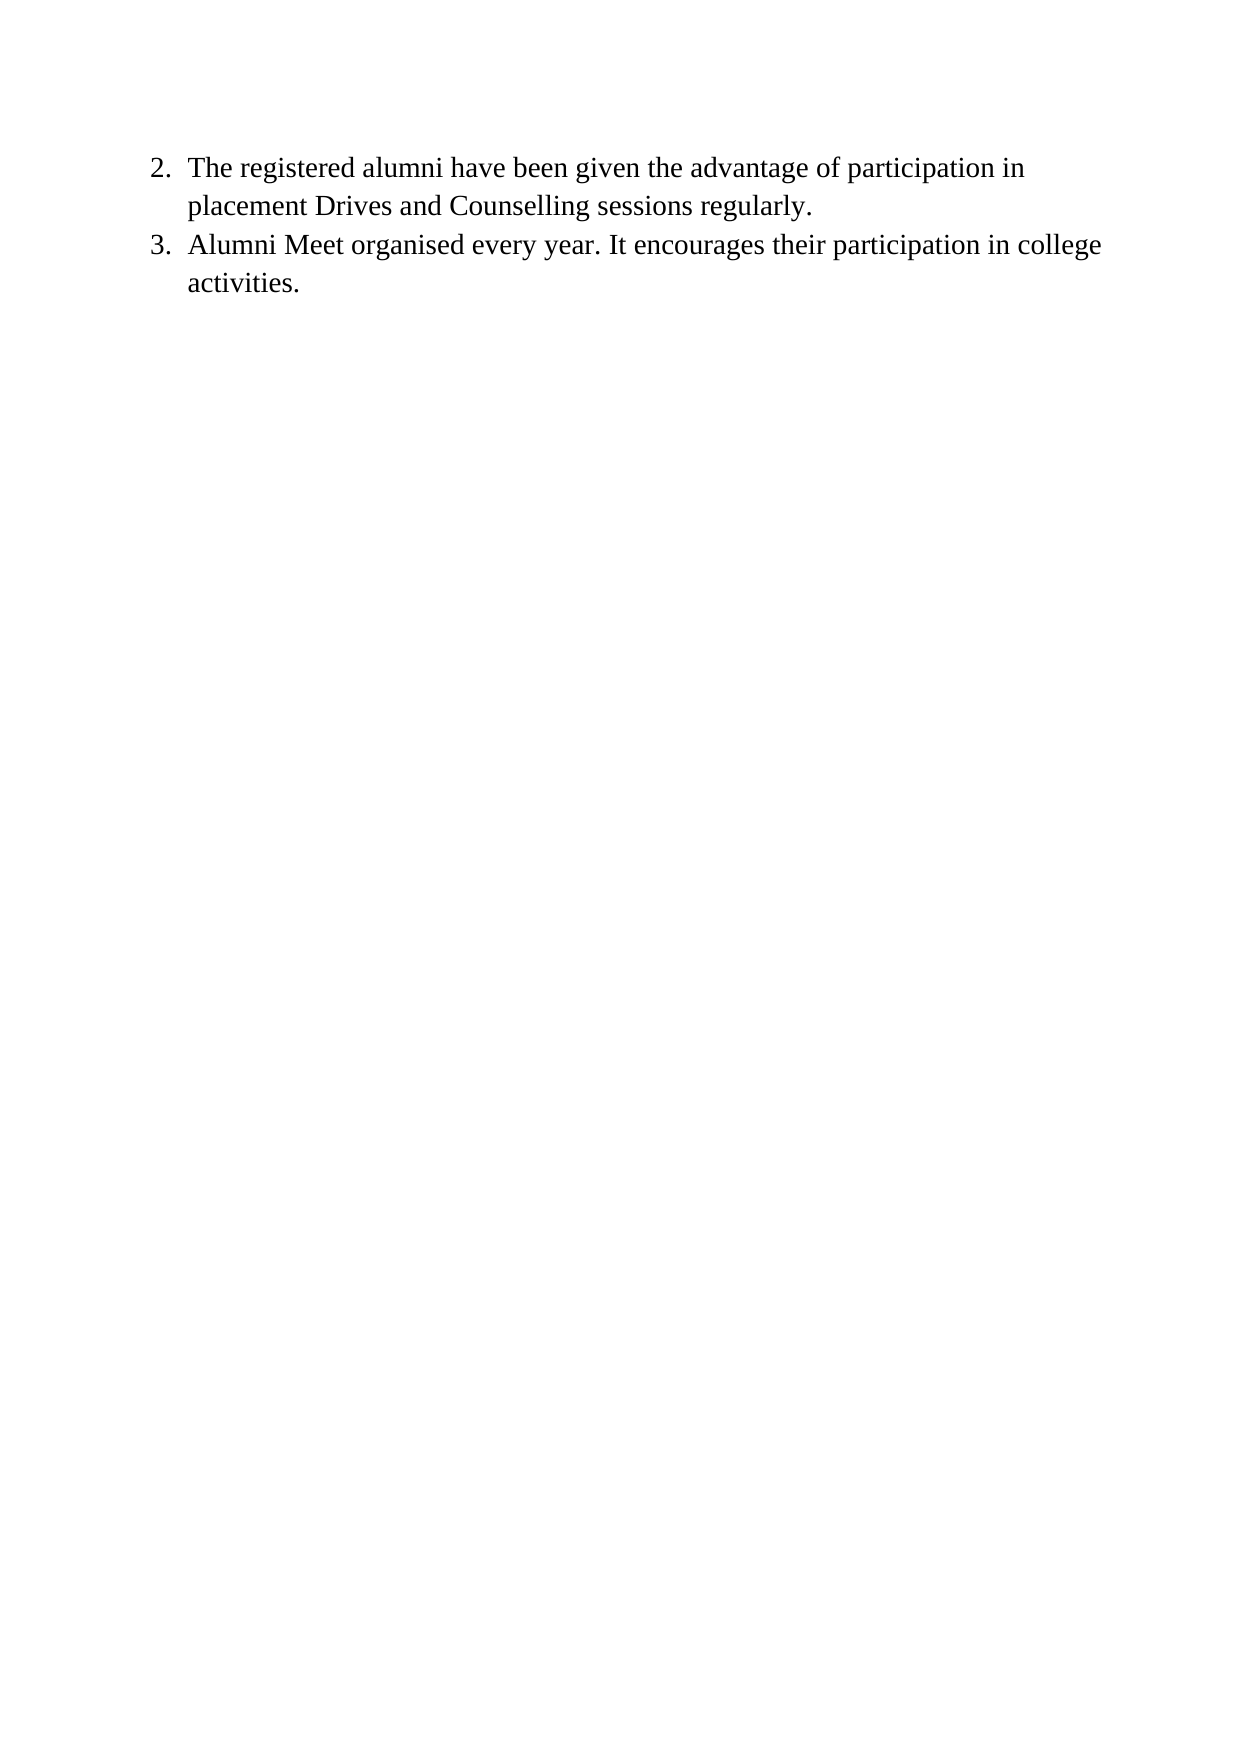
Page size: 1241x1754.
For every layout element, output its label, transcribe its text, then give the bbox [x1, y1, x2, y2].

list Alumni Meet organised every year. It encourages their participation in college activities. [150, 227, 1128, 299]
list The registered alumni have been given the advantage of participation in placement Drives and Counselling sessions regularly. [150, 150, 1128, 222]
